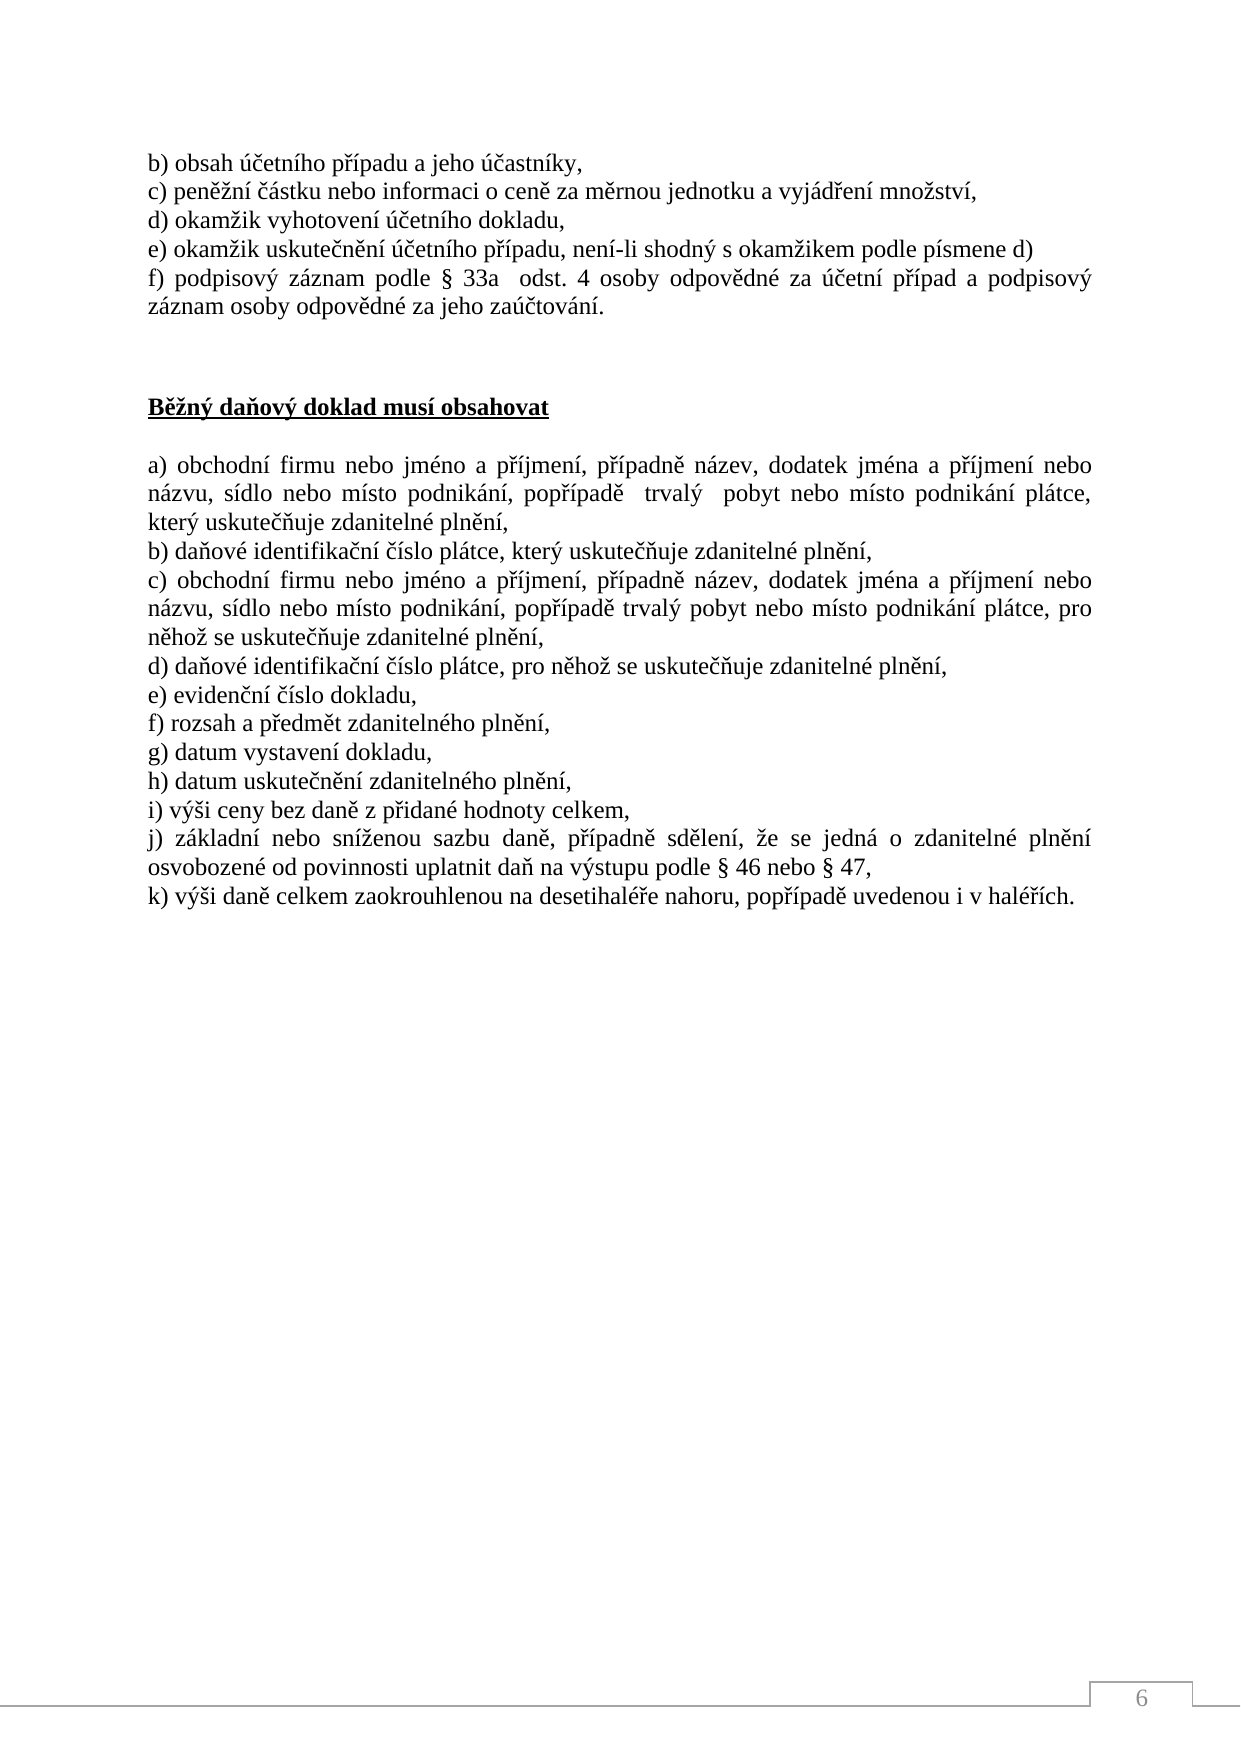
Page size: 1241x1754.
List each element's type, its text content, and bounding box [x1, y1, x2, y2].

text c) peněžní částku nebo informaci o ceně za měrnou jednotku a vyjádření množství, [148, 176, 1093, 205]
text d) daňové identifikační číslo plátce, pro něhož se uskutečňuje zdanitelné plnění, [148, 651, 1093, 680]
text h) datum uskutečnění zdanitelného plnění, [148, 766, 1093, 795]
text Běžný daňový doklad musí obsahovat [148, 392, 1093, 421]
text e) evidenční číslo dokladu, [148, 680, 1093, 708]
text i) výši ceny bez daně z přidané hodnoty celkem, [148, 795, 1093, 823]
text j) základní nebo sníženou sazbu daně, případně sdělení, že se jedná o zdanitelné plnění osvobozené od povinnosti uplatnit daň na výstupu podle § 46 nebo § 47, [148, 823, 1093, 881]
text f) rozsah a předmět zdanitelného plnění, [148, 708, 1093, 737]
text b) daňové identifikační číslo plátce, který uskutečňuje zdanitelné plnění, [148, 536, 1093, 565]
text g) datum vystavení dokladu, [148, 737, 1093, 766]
text e) okamžik uskutečnění účetního případu, není-li shodný s okamžikem podle písmene d) [148, 234, 1093, 263]
text k) výši daně celkem zaokrouhlenou na desetihaléře nahoru, popřípadě uvedenou i v haléřích. [148, 881, 1093, 910]
text d) okamžik vyhotovení účetního dokladu, [148, 205, 1093, 234]
text b) obsah účetního případu a jeho účastníky, [148, 148, 1093, 176]
text a) obchodní firmu nebo jméno a příjmení, případně název, dodatek jména a příjmení nebo názvu, sídlo nebo místo podnikání, popřípadě trvalý pobyt nebo místo podnikání plátce, který uskutečňuje zdanitelné plnění, [148, 450, 1093, 536]
text c) obchodní firmu nebo jméno a příjmení, případně název, dodatek jména a příjmení nebo názvu, sídlo nebo místo podnikání, popřípadě trvalý pobyt nebo místo podnikání plátce, pro něhož se uskutečňuje zdanitelné plnění, [148, 565, 1093, 651]
text f) podpisový záznam podle § 33a odst. 4 osoby odpovědné za účetní případ a podpisový záznam osoby odpovědné za jeho zaúčtování. [148, 263, 1093, 320]
